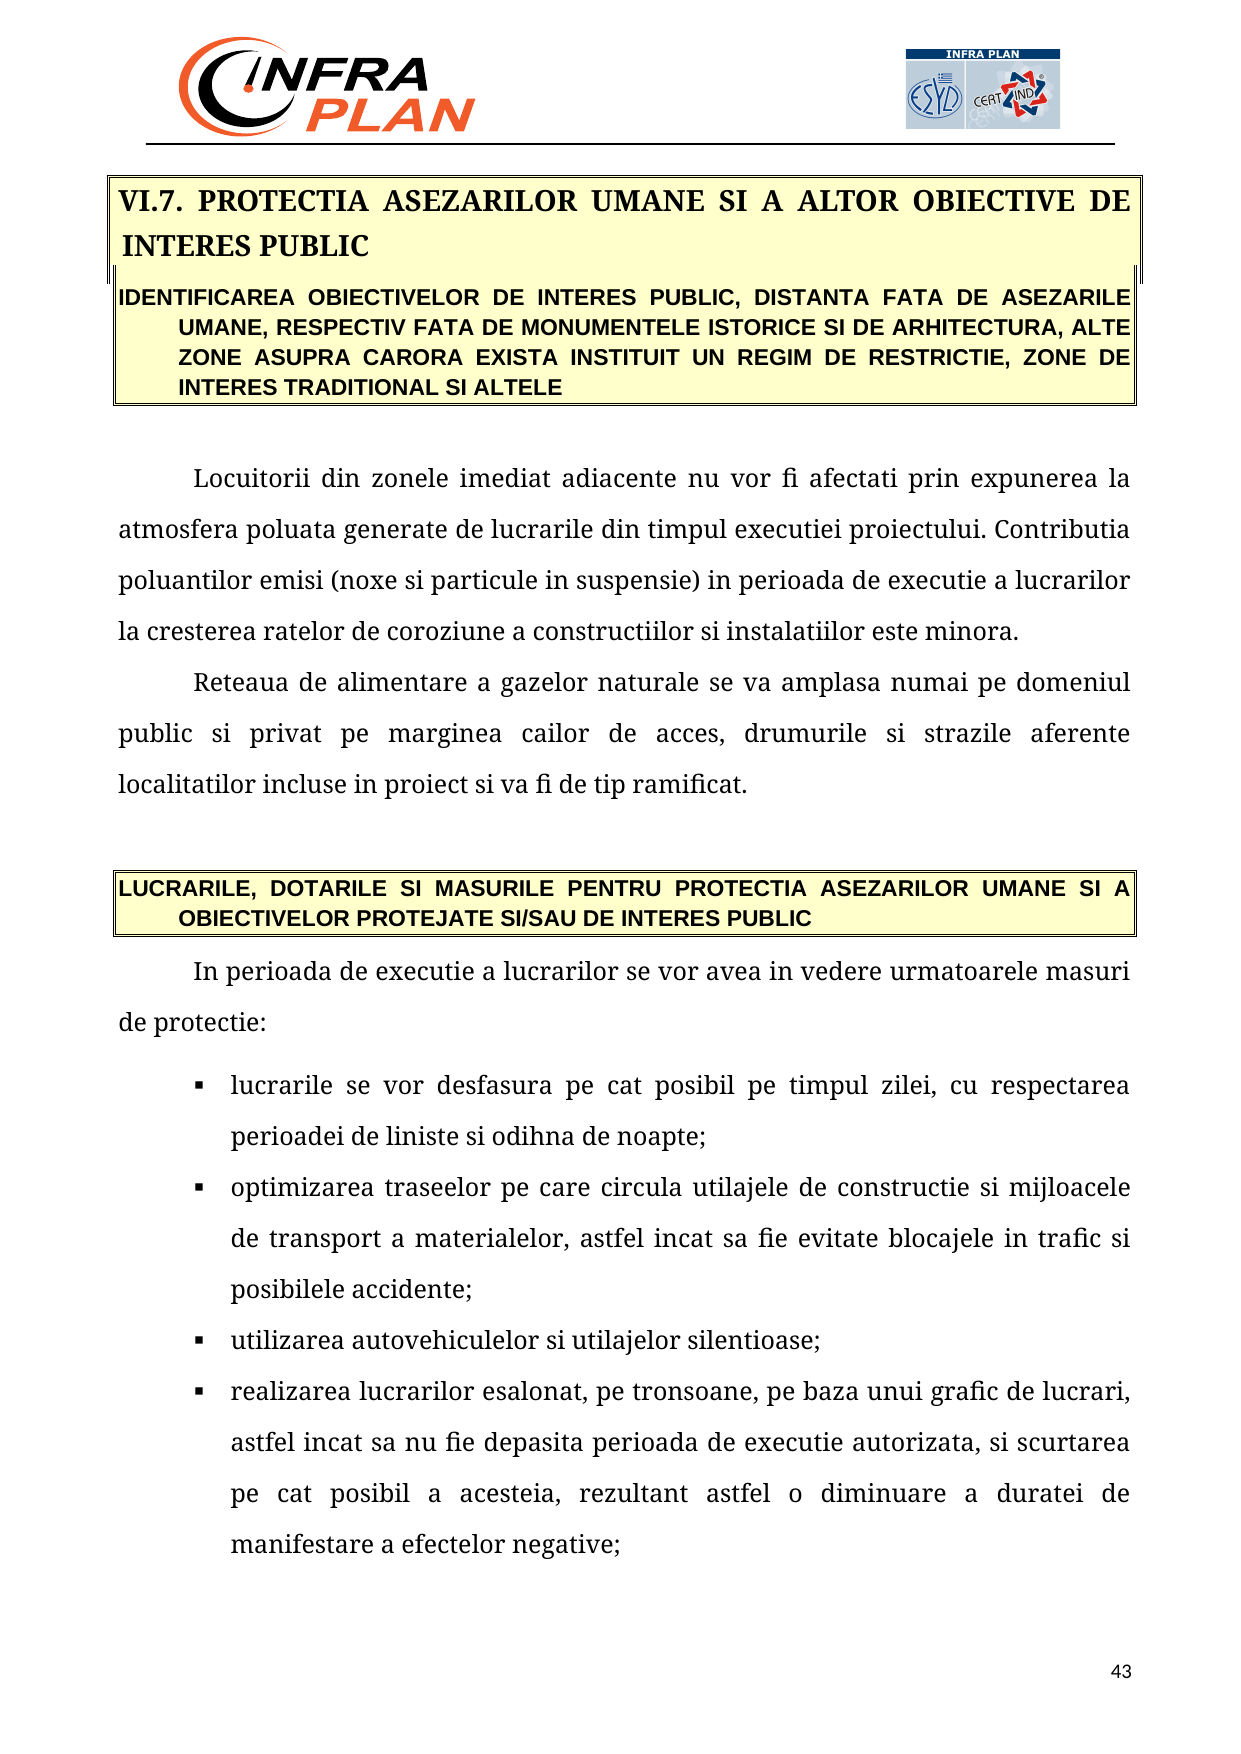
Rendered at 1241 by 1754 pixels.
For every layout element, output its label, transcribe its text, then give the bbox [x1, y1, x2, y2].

picture [905, 49, 1060, 129]
list utilizarea autovehiculelor si utilajelor silentioase; [193, 1323, 1132, 1357]
list lucrarile se vor desfasura pe cat posibil pe timpul zilei, cu respectarea perioadei de liniste si odihna de noapte; [193, 1068, 1132, 1153]
list realizarea lucrarilor esalonat, pe tronsoane, pe baza unui grafic de lucrari, astfel incat sa nu fie depasita perioada de executie autorizata, si scurtarea pe cat posibil a acesteia, rezultant astfel o diminuare a duratei de manifestare a efectelor negative; [193, 1374, 1132, 1561]
list optimizarea traseelor pe care circula utilajele de constructie si mijloacele de transport a materialelor, astfel incat sa fie evitate blocajele in trafic si posibilele accidente; [193, 1170, 1132, 1306]
text Locuitorii din zonele imediat adiacente nu vor fi afectati prin expunerea la atmosfera poluata generate de lucrarile din timpul executiei proiectului. Contributia poluantilor emisi (noxe si particule in suspensie) in perioada de executie a lucrarilor la cresterea ratelor de coroziune a constructiilor si instalatiilor este minora. [118, 461, 1132, 648]
text Reteaua de alimentare a gazelor naturale se va amplasa numai pe domeniul public si privat pe marginea cailor de acces, drumurile si strazile aferente localitatilor incluse in proiect si va fi de tip ramificat. [118, 665, 1132, 801]
subtitle VI.7. PROTECTIA ASEZARILOR UMANE SI A ALTOR OBIECTIVE DE INTERES PUBLIC [110, 178, 1140, 265]
subtitle Identificarea obiectivelor de interes public, distanta fata de asezarile umane, respectiv fata de monumentele istorice si de arhitectura, alte zone asupra carora exista instituit un regim de restrictie, zone de interes traditional si altele [116, 278, 1134, 403]
subtitle Lucrarile, dotarile si masurile pentru protectia asezarilor umane si a obiectivelor protejate si/sau de interes public [116, 873, 1134, 934]
text In perioada de executie a lucrarilor se vor avea in vedere urmatoarele masuri de protectie: [118, 953, 1132, 1038]
